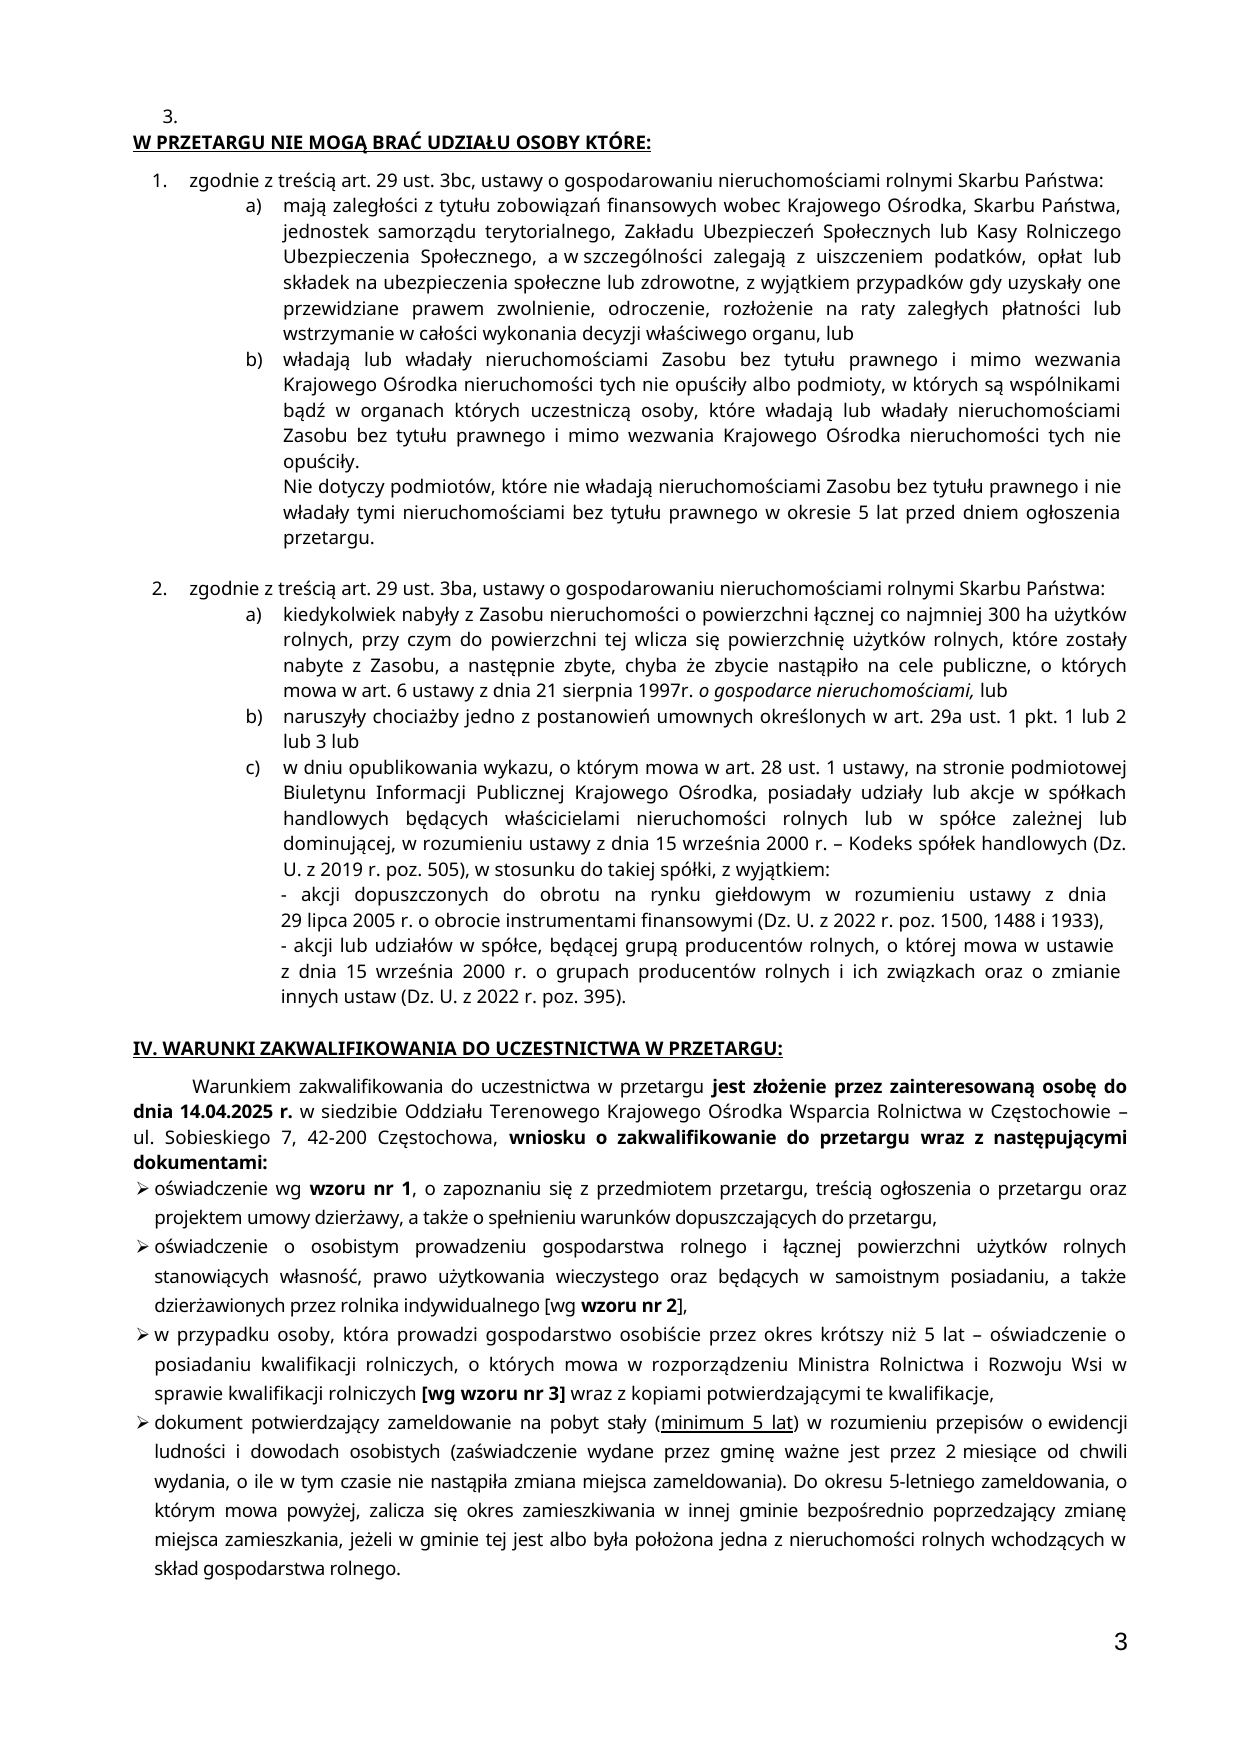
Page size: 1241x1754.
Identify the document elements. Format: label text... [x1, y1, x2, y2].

list w przypadku osoby, która prowadzi gospodarstwo osobiście przez okres krótszy niż 5 lat – oświadczenie o posiadaniu kwalifikacji rolniczych, o których mowa w rozporządzeniu Ministra Rolnictwa i Rozwoju Wsi w sprawie kwalifikacji rolniczych [wg wzoru nr 3] wraz z kopiami potwierdzającymi te kwalifikacje, [135, 1322, 1128, 1406]
text - akcji lub udziałów w spółce, będącej grupą producentów rolnych, o której mowa w ustawie z dnia 15 września 2000 r. o grupach producentów rolnych i ich związkach oraz o zmianie innych ustaw (Dz. U. z 2022 r. poz. 395). [281, 933, 1122, 1009]
list zgodnie z treścią art. 29 ust. 3ba, ustawy o gospodarowaniu nieruchomościami rolnymi Skarbu Państwa: [152, 576, 1122, 601]
text W PRZETARGU NIE MOGĄ BRAĆ UDZIAŁU OSOBY KTÓRE: [133, 129, 1128, 154]
list władają lub władały nieruchomościami Zasobu bez tytułu prawnego i mimo wezwania Krajowego Ośrodka nieruchomości tych nie opuściły albo podmioty, w których są wspólnikami bądź w organach których uczestniczą osoby, które władają lub władały nieruchomościami Zasobu bez tytułu prawnego i mimo wezwania Krajowego Ośrodka nieruchomości tych nie opuściły. [245, 346, 1122, 473]
list oświadczenie wg wzoru nr 1, o zapoznaniu się z przedmiotem przetargu, treścią ogłoszenia o przetargu oraz projektem umowy dzierżawy, a także o spełnieniu warunków dopuszczających do przetargu, [135, 1175, 1128, 1230]
text IV. WARUNKI ZAKWALIFIKOWANIA DO UCZESTNICTWA W PRZETARGU: [133, 1035, 1128, 1060]
list mają zaległości z tytułu zobowiązań finansowych wobec Krajowego Ośrodka, Skarbu Państwa, jednostek samorządu terytorialnego, Zakładu Ubezpieczeń Społecznych lub Kasy Rolniczego Ubezpieczenia Społecznego, a w szczególności zalegają z uiszczeniem podatków, opłat lub składek na ubezpieczenia społeczne lub zdrowotne, z wyjątkiem przypadków gdy uzyskały one przewidziane prawem zwolnienie, odroczenie, rozłożenie na raty zaległych płatności lub wstrzymanie w całości wykonania decyzji właściwego organu, lub [245, 193, 1122, 346]
list zgodnie z treścią art. 29 ust. 3bc, ustawy o gospodarowaniu nieruchomościami rolnymi Skarbu Państwa: [152, 167, 1122, 193]
list dokument potwierdzający zameldowanie na pobyt stały (minimum 5 lat) w rozumieniu przepisów o ewidencji ludności i dowodach osobistych (zaświadczenie wydane przez gminę ważne jest przez 2 miesiące od chwili wydania, o ile w tym czasie nie nastąpiła zmiana miejsca zameldowania). Do okresu 5-letniego zameldowania, o którym mowa powyżej, zalicza się okres zamieszkiwania w innej gminie bezpośrednio poprzedzający zmianę miejsca zamieszkania, jeżeli w gminie tej jest albo była położona jedna z nieruchomości rolnych wchodzących w skład gospodarstwa rolnego. [135, 1409, 1128, 1581]
text Warunkiem zakwalifikowania do uczestnictwa w przetargu jest złożenie przez zainteresowaną osobę do dnia 14.04.2025 r. w siedzibie Oddziału Terenowego Krajowego Ośrodka Wsparcia Rolnictwa w Częstochowie – ul. Sobieskiego 7, 42-200 Częstochowa, wniosku o zakwalifikowanie do przetargu wraz z następującymi dokumentami: [133, 1073, 1128, 1175]
list oświadczenie o osobistym prowadzeniu gospodarstwa rolnego i łącznej powierzchni użytków rolnych stanowiących własność, prawo użytkowania wieczystego oraz będących w samoistnym posiadaniu, a także dzierżawionych przez rolnika indywidualnego [wg wzoru nr 2], [135, 1234, 1128, 1318]
list w dniu opublikowania wykazu, o którym mowa w art. 28 ust. 1 ustawy, na stronie podmiotowej Biuletynu Informacji Publicznej Krajowego Ośrodka, posiadały udziały lub akcje w spółkach handlowych będących właścicielami nieruchomości rolnych lub w spółce zależnej lub dominującej, w rozumieniu ustawy z dnia 15 września 2000 r. – Kodeks spółek handlowych (Dz. U. z 2019 r. poz. 505), w stosunku do takiej spółki, z wyjątkiem: [245, 754, 1128, 882]
list kiedykolwiek nabyły z Zasobu nieruchomości o powierzchni łącznej co najmniej 300 ha użytków rolnych, przy czym do powierzchni tej wlicza się powierzchnię użytków rolnych, które zostały nabyte z Zasobu, a następnie zbyte, chyba że zbycie nastąpiło na cele publiczne, o których mowa w art. 6 ustawy z dnia 21 sierpnia 1997r. o gospodarce nieruchomościami, lub [245, 601, 1128, 703]
text - akcji dopuszczonych do obrotu na rynku giełdowym w rozumieniu ustawy z dnia 29 lipca 2005 r. o obrocie instrumentami finansowymi (Dz. U. z 2022 r. poz. 1500, 1488 i 1933), [281, 882, 1122, 933]
text Nie dotyczy podmiotów, które nie władają nieruchomościami Zasobu bez tytułu prawnego i nie władały tymi nieruchomościami bez tytułu prawnego w okresie 5 lat przed dniem ogłoszenia przetargu. [283, 473, 1122, 550]
list naruszyły chociażby jedno z postanowień umownych określonych w art. 29a ust. 1 pkt. 1 lub 2 lub 3 lub [245, 703, 1128, 754]
